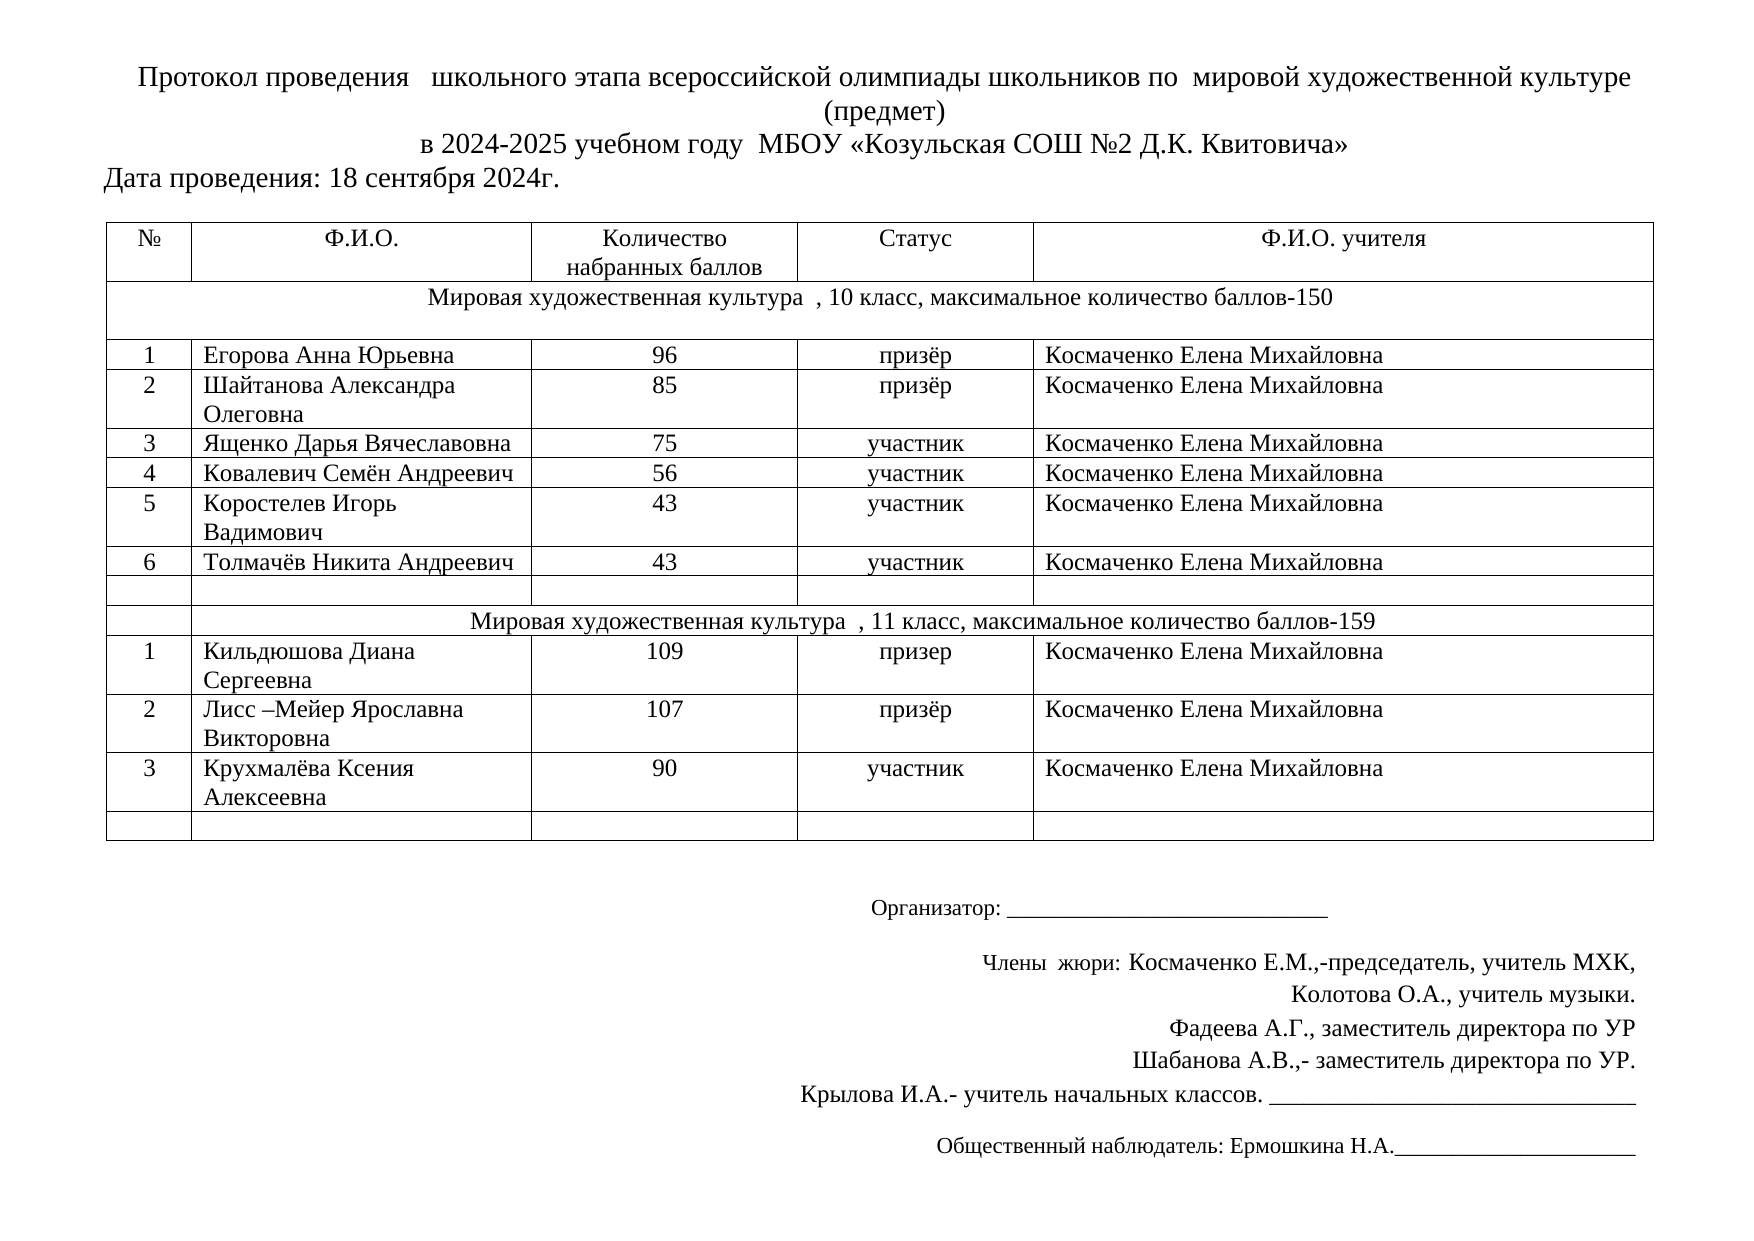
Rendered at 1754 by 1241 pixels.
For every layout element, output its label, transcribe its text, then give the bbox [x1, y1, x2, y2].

table_cell призер [798, 636, 1033, 693]
table_cell [1034, 812, 1653, 840]
table_cell [192, 576, 531, 605]
text Шабанова А.В.,- заместитель директора по УР. [118, 1046, 1636, 1074]
table_cell участник [798, 547, 1033, 575]
table_cell 2 [107, 370, 191, 427]
table_cell 56 [532, 458, 797, 487]
table_cell [798, 576, 1033, 605]
table_cell 90 [532, 753, 797, 811]
table_cell [107, 606, 191, 635]
table_cell [532, 812, 797, 840]
table_cell Мировая художественная культура , 10 класс, максимальное количество баллов-150 [107, 282, 1653, 339]
text Организатор: ____________________________ [118, 894, 1636, 921]
table_cell Ященко Дарья Вячеславовна [192, 429, 531, 457]
table_cell участник [798, 429, 1033, 457]
table_header Статус [798, 223, 1033, 281]
table_cell Крухмалёва Ксения Алексеевна [192, 753, 531, 811]
table_cell Космаченко Елена Михайловна [1034, 636, 1653, 693]
table_cell Космаченко Елена Михайловна [1034, 547, 1653, 575]
text в 2024-2025 учебном году МБОУ «Козульская СОШ №2 Д.К. Квитовича» [133, 126, 1636, 160]
table_cell 5 [107, 488, 191, 546]
table_cell Космаченко Елена Михайловна [1034, 458, 1653, 487]
table_cell Кильдюшова Диана Сергеевна [192, 636, 531, 693]
table_cell 107 [532, 695, 797, 752]
table_header Количество набранных баллов [532, 223, 797, 281]
table_cell [798, 812, 1033, 840]
table_cell Мировая художественная культура , 11 класс, максимальное количество баллов-159 [192, 606, 1653, 635]
table_cell 4 [107, 458, 191, 487]
table_header Ф.И.О. учителя [1034, 223, 1653, 281]
text Колотова О.А., учитель музыки. [118, 979, 1636, 1008]
text Крылова И.А.- учитель начальных классов. ________________________________ [118, 1079, 1636, 1107]
table_cell Космаченко Елена Михайловна [1034, 370, 1653, 427]
table_header Ф.И.О. [192, 223, 531, 281]
table_cell 96 [532, 340, 797, 369]
table_cell призёр [798, 370, 1033, 427]
table_cell Лисс –Мейер Ярославна Викторовна [192, 695, 531, 752]
table_cell участник [798, 753, 1033, 811]
table_cell Егорова Анна Юрьевна [192, 340, 531, 369]
table_cell участник [798, 458, 1033, 487]
table_cell Толмачёв Никита Андреевич [192, 547, 531, 575]
table_cell [192, 812, 531, 840]
table_cell Шайтанова Александра Олеговна [192, 370, 531, 427]
table_cell участник [798, 488, 1033, 546]
table_cell 1 [107, 340, 191, 369]
table_cell [1034, 576, 1653, 605]
table_cell 3 [107, 429, 191, 457]
table_cell Космаченко Елена Михайловна [1034, 695, 1653, 752]
table_cell 6 [107, 547, 191, 575]
table_cell призёр [798, 695, 1033, 752]
table_cell 2 [107, 695, 191, 752]
table_cell [532, 576, 797, 605]
table_header № [107, 223, 191, 281]
table_cell [107, 576, 191, 605]
text Фадеева А.Г., заместитель директора по УР [118, 1013, 1636, 1041]
table_cell Космаченко Елена Михайловна [1034, 753, 1653, 811]
table_cell [107, 812, 191, 840]
table_cell 3 [107, 753, 191, 811]
table_cell 85 [532, 370, 797, 427]
table_cell Ковалевич Семён Андреевич [192, 458, 531, 487]
table_cell Коростелев Игорь Вадимович [192, 488, 531, 546]
table_cell Космаченко Елена Михайловна [1034, 340, 1653, 369]
text Протокол проведения школьного этапа всероссийской олимпиады школьников по мировой художественной культуре (предмет) [133, 59, 1636, 126]
text Дата проведения: 18 сентября 2024г. [103, 160, 1636, 193]
text Общественный наблюдатель: Ермошкина Н.А._____________________ [118, 1132, 1636, 1159]
table_cell 43 [532, 488, 797, 546]
table_cell призёр [798, 340, 1033, 369]
table_cell 75 [532, 429, 797, 457]
table_cell Космаченко Елена Михайловна [1034, 488, 1653, 546]
table_cell 1 [107, 636, 191, 693]
table_cell 109 [532, 636, 797, 693]
table_cell 43 [532, 547, 797, 575]
table_cell Космаченко Елена Михайловна [1034, 429, 1653, 457]
text Члены жюри: Космаченко Е.М.,-председатель, учитель МХК, [118, 947, 1636, 975]
